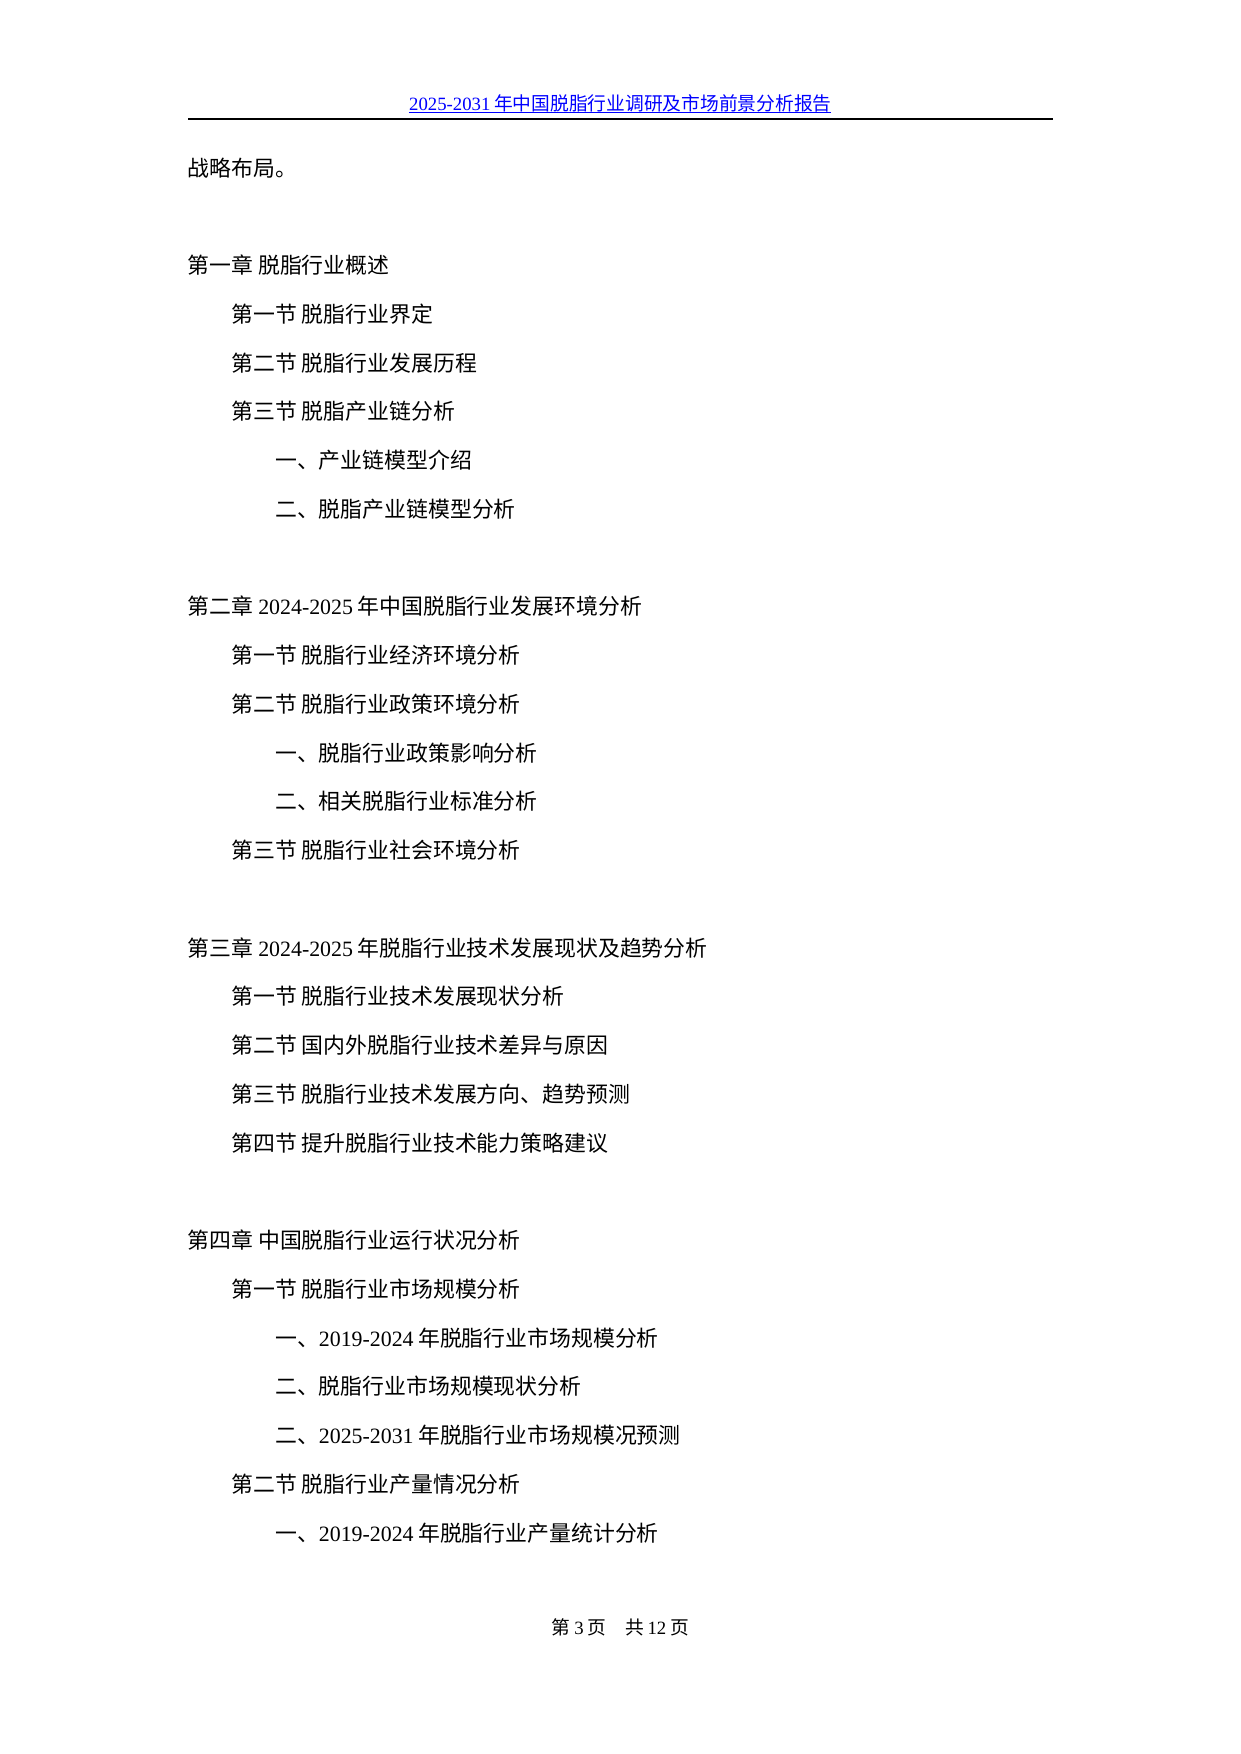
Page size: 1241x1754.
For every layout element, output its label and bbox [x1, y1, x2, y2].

text [187, 150, 1053, 1548]
